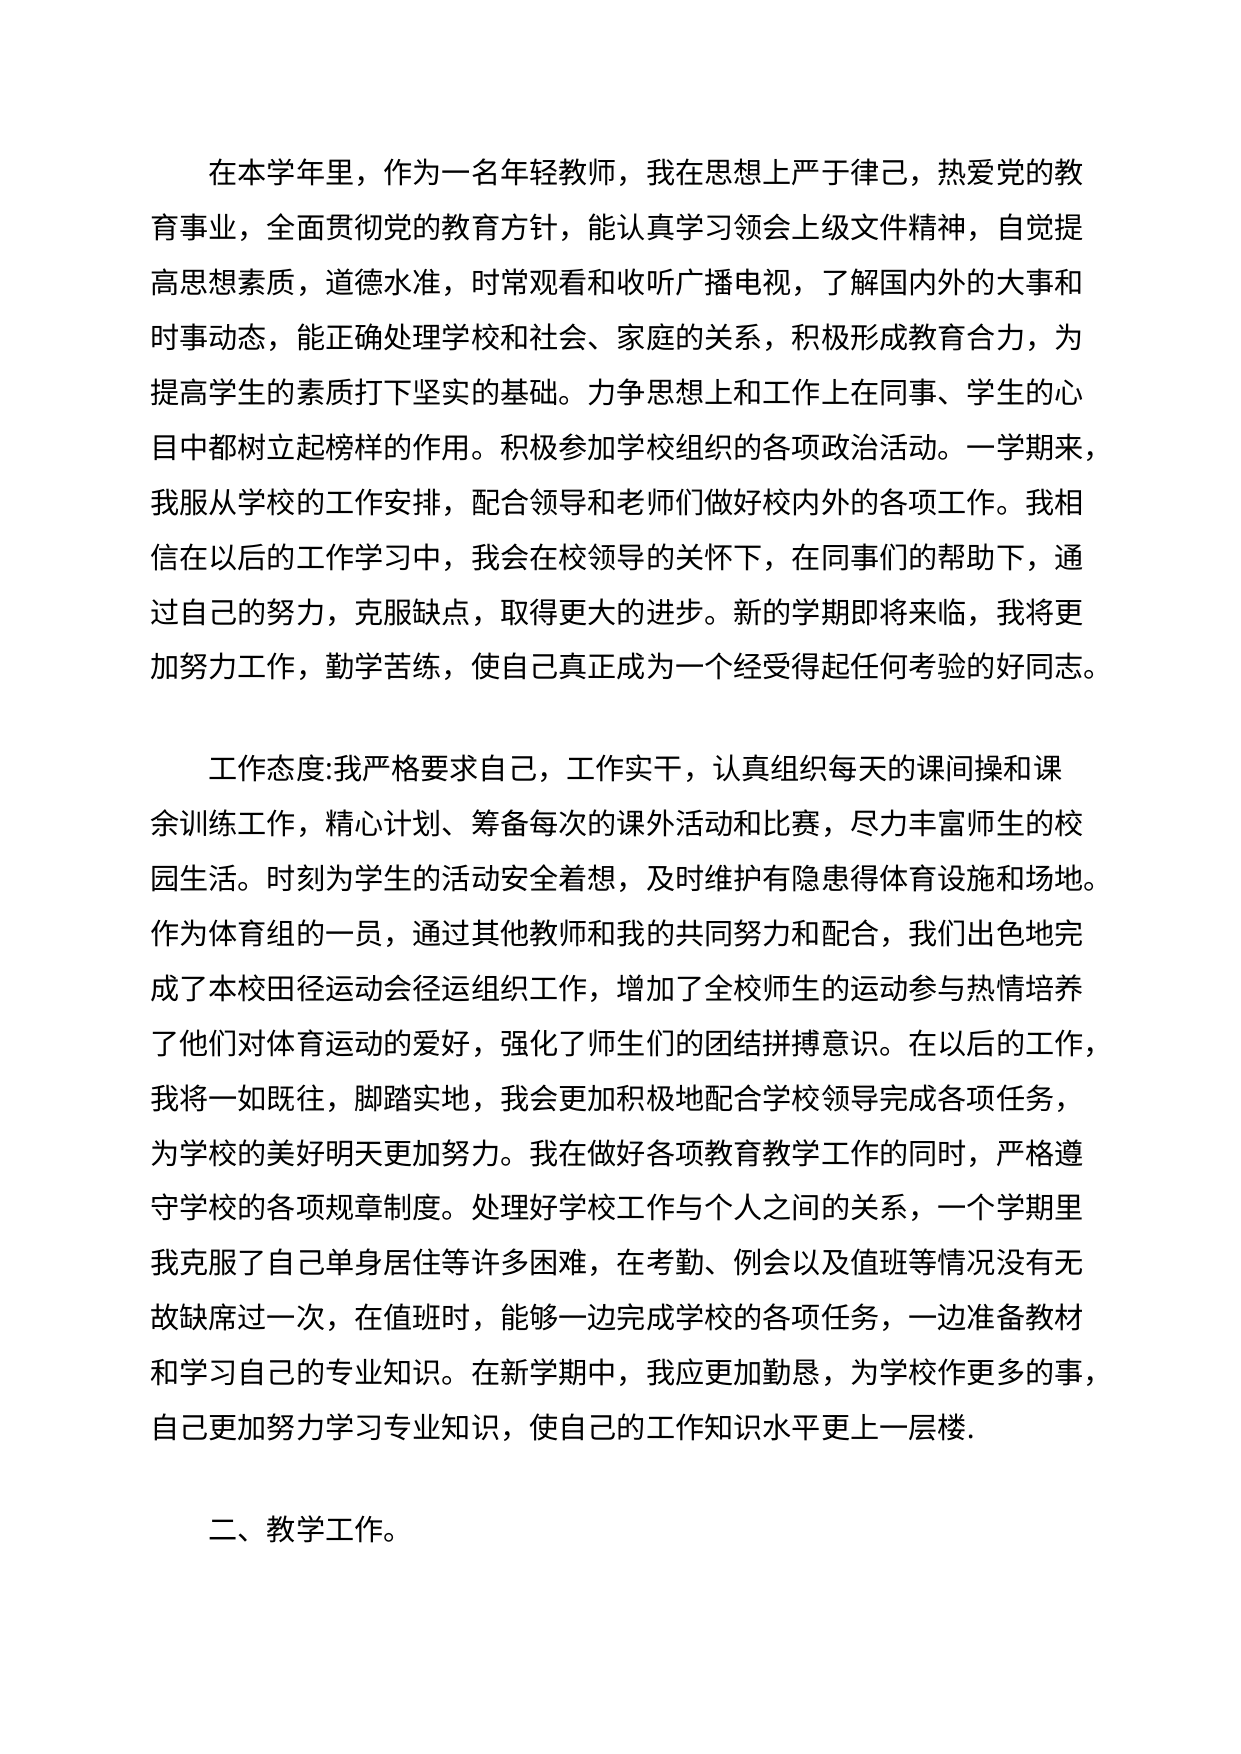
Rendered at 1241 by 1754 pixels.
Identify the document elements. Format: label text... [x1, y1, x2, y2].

text 二、教学工作。 [150, 1507, 1090, 1549]
text 在本学年里，作为一名年轻教师，我在思想上严于律己，热爱党的教育事业，全面贯彻党的教育方针，能认真学习领会上级文件精神，自觉提高思想素质，道德水准，时常观看和收听广播电视，了解国内外的大事和时事动态，能正确处理学校和社会、家庭的关系，积极形成教育合力，为提高学生的素质打下坚实的基础。力争思想上和工作上在同事、学生的心目中都树立起榜样的作用。积极参加学校组织的各项政治活动。一学期来，我服从学校的工作安排，配合领导和老师们做好校内外的各项工作。我相信在以后的工作学习中，我会在校领导的关怀下，在同事们的帮助下，通过自己的努力，克服缺点，取得更大的进步。新的学期即将来临，我将更加努力工作，勤学苦练，使自己真正成为一个经受得起任何考验的好同志。 [150, 150, 1090, 686]
text 工作态度:我严格要求自己，工作实干，认真组织每天的课间操和课余训练工作，精心计划、筹备每次的课外活动和比赛，尽力丰富师生的校园生活。时刻为学生的活动安全着想，及时维护有隐患得体育设施和场地。作为体育组的一员，通过其他教师和我的共同努力和配合，我们出色地完成了本校田径运动会径运组织工作，增加了全校师生的运动参与热情培养了他们对体育运动的爱好，强化了师生们的团结拼搏意识。在以后的工作，我将一如既往，脚踏实地，我会更加积极地配合学校领导完成各项任务，为学校的美好明天更加努力。我在做好各项教育教学工作的同时，严格遵守学校的各项规章制度。处理好学校工作与个人之间的关系，一个学期里我克服了自己单身居住等许多困难，在考勤、例会以及值班等情况没有无故缺席过一次，在值班时，能够一边完成学校的各项任务，一边准备教材和学习自己的专业知识。在新学期中，我应更加勤恳，为学校作更多的事，自己更加努力学习专业知识，使自己的工作知识水平更上一层楼. [150, 746, 1090, 1447]
